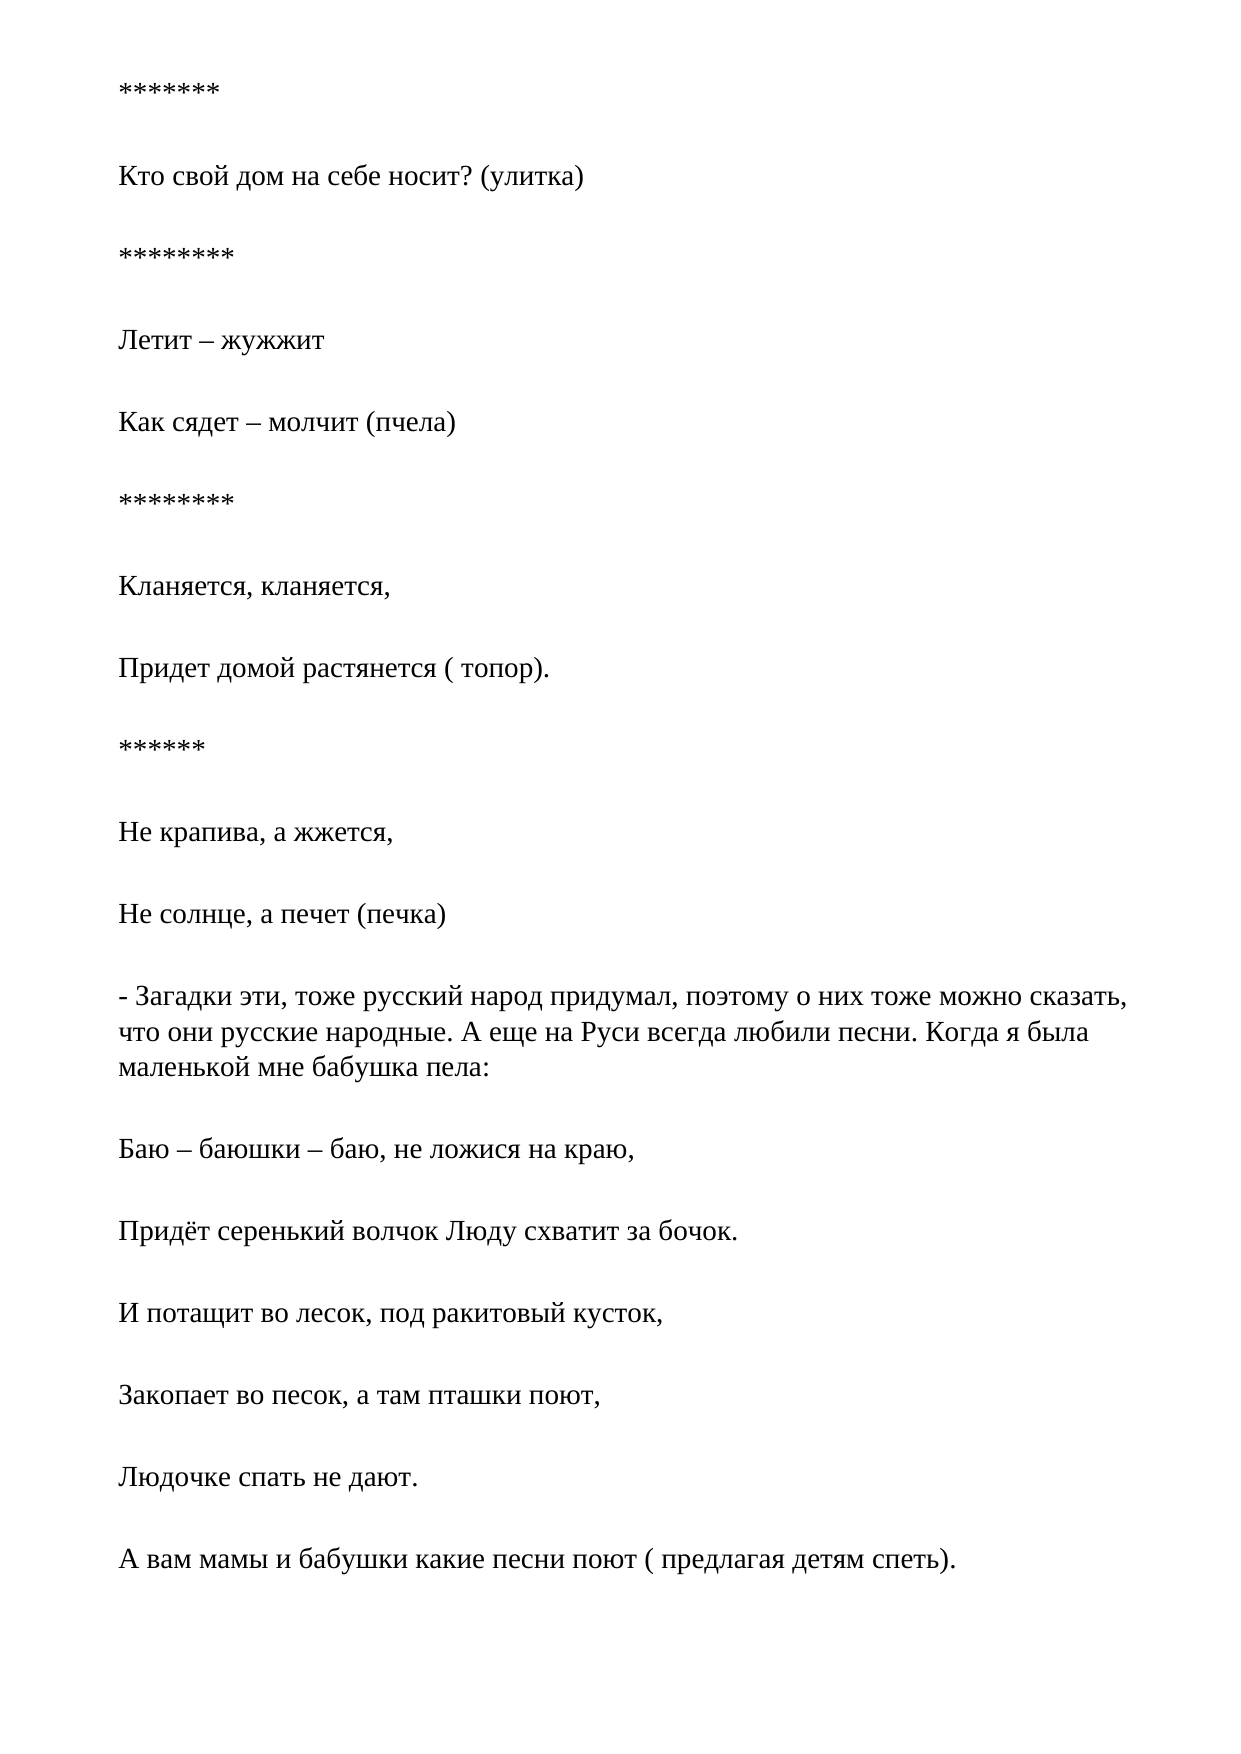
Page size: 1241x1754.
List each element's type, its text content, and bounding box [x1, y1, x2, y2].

text Не крапива, а жжется, [118, 813, 1152, 848]
text ******* [118, 74, 1152, 109]
text ****** [118, 731, 1152, 766]
text Летит – жужжит [118, 320, 1152, 355]
text Кланяется, кланяется, [118, 566, 1152, 602]
text ******** [118, 484, 1152, 519]
text Кто свой дом на себе носит? (улитка) [118, 156, 1152, 191]
text Придет домой растянется ( топор). [118, 648, 1152, 684]
text И потащит во лесок, под ракитовый кусток, [118, 1293, 1152, 1329]
text Баю – баюшки – баю, не ложися на краю, [118, 1129, 1152, 1164]
text Не солнце, а печет (печка) [118, 895, 1152, 930]
text ******** [118, 238, 1152, 273]
text Как сядет – молчит (пчела) [118, 402, 1152, 437]
text Придёт серенький волчок Люду схватит за бочок. [118, 1211, 1152, 1247]
text А вам мамы и бабушки какие песни поют ( предлагая детям спеть). [118, 1540, 1152, 1575]
text Закопает во песок, а там пташки поют, [118, 1376, 1152, 1411]
text - Загадки эти, тоже русский народ придумал, поэтому о них тоже можно сказать, что они русские народные. А еще на Руси всегда любили песни. Когда я была маленькой мне бабушка пела: [118, 977, 1152, 1082]
text Людочке спать не дают. [118, 1458, 1152, 1493]
